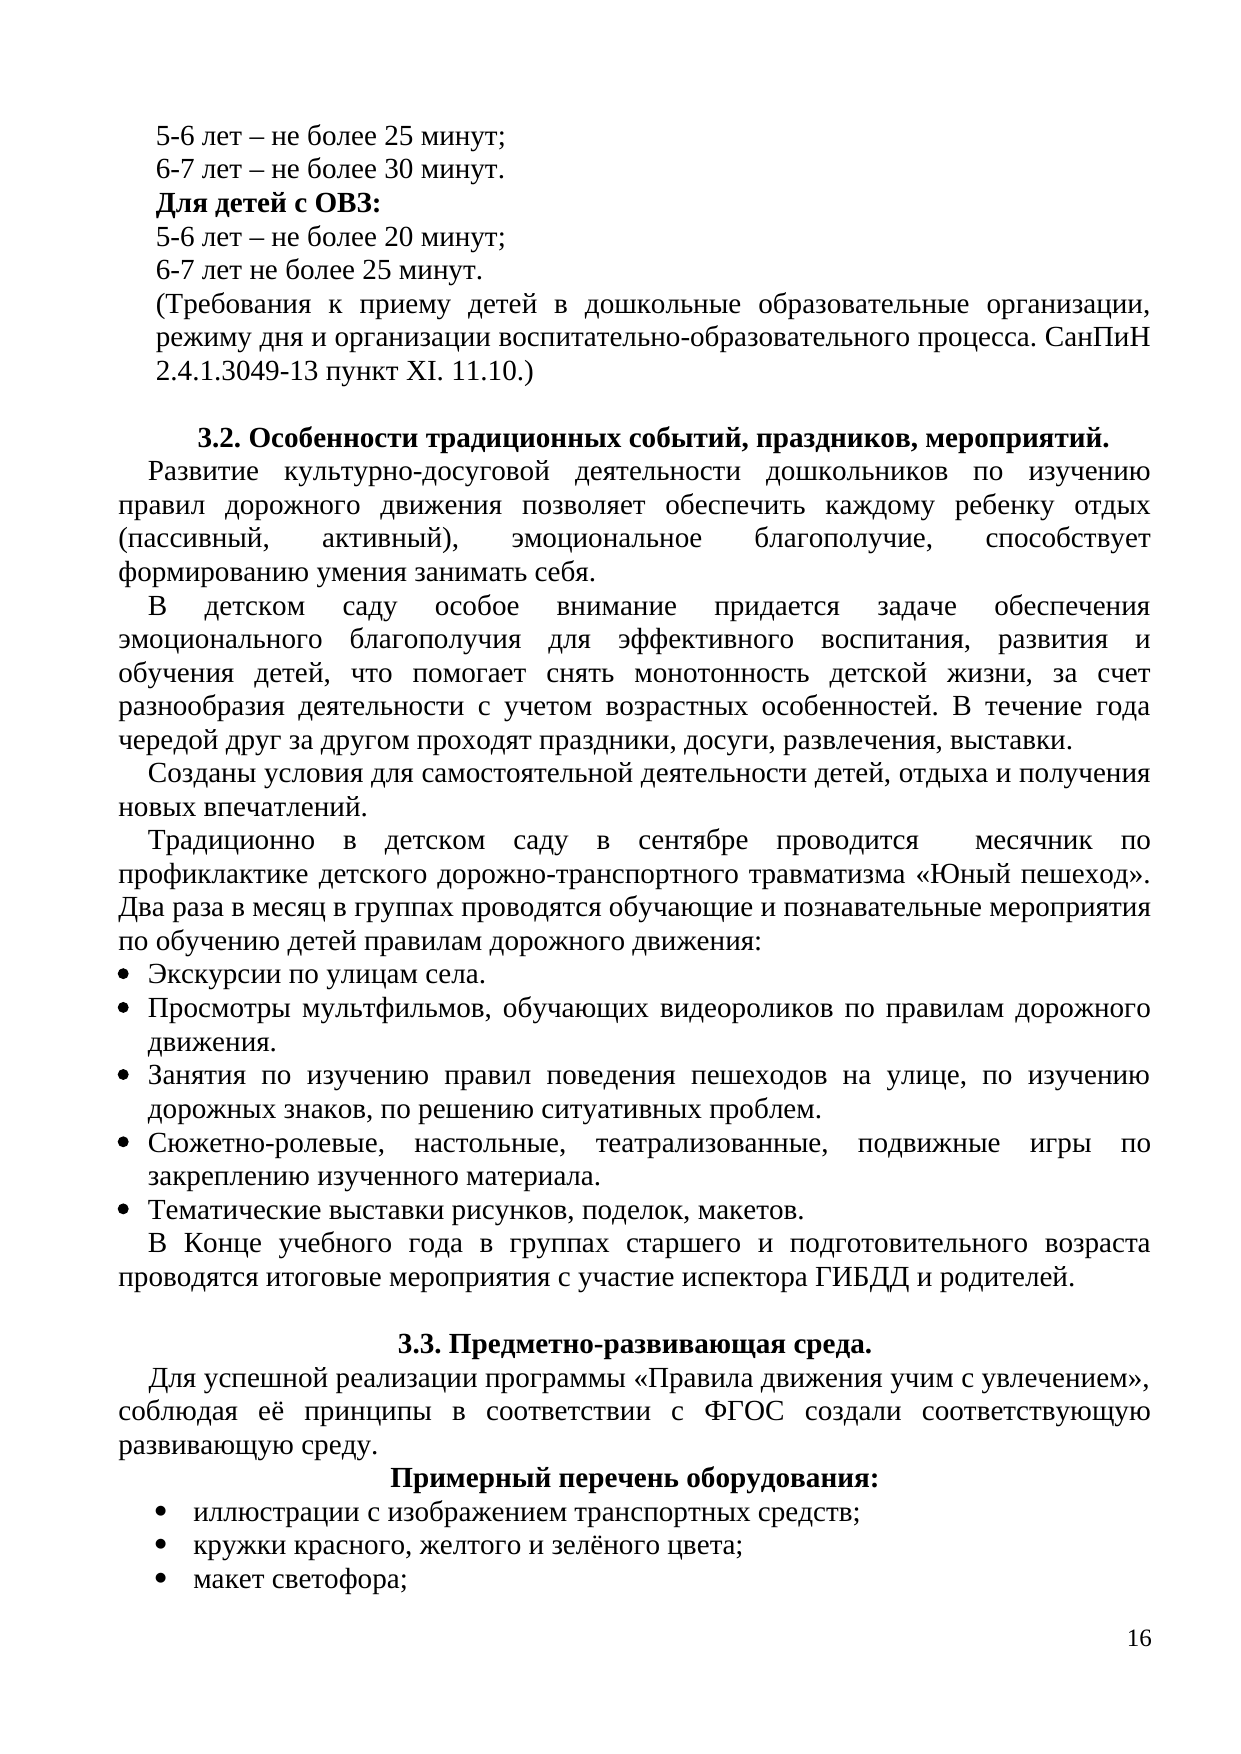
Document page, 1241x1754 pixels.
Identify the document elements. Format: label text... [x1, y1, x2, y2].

list иллюстрации с изображением транспортных средств; [156, 1494, 1152, 1527]
text Созданы условия для самостоятельной деятельности детей, отдыха и получения новых впечатлений. [118, 755, 1152, 822]
text Для детей с ОВЗ: [156, 185, 1152, 219]
text Примерный перечень оборудования: [118, 1460, 1152, 1494]
text В Конце учебного года в группах старшего и подготовительного возраста проводятся итоговые мероприятия с участие испектора ГИБДД и родителей. [118, 1226, 1152, 1293]
list Экскурсии по улицам села. [118, 957, 1152, 990]
text Развитие культурно-досуговой деятельности дошкольников по изучению правил дорожного движения позволяет обеспечить каждому ребенку отдых (пассивный, активный), эмоциональное благополучие, способствует формированию умения занимать себя. [118, 453, 1152, 588]
text 3.2. Особенности традиционных событий, праздников, мероприятий. [156, 420, 1152, 453]
text 3.3. Предметно-развивающая среда. [118, 1326, 1152, 1360]
list Занятия по изучению правил поведения пешеходов на улице, по изучению дорожных знаков, по решению ситуативных проблем. [118, 1057, 1152, 1125]
text 5-6 лет – не более 20 минут; [156, 219, 1152, 252]
text 6-7 лет не более 25 минут. [156, 252, 1152, 286]
text Традиционно в детском саду в сентябре проводится месячник по профиклактике детского дорожно-транспортного травматизма «Юный пешеход». Два раза в месяц в группах проводятся обучающие и познавательные мероприятия по обучению детей правилам дорожного движения: [118, 822, 1152, 957]
text 5-6 лет – не более 25 минут; [156, 118, 1152, 152]
list Сюжетно-ролевые, настольные, театрализованные, подвижные игры по закреплению изученного материала. [118, 1125, 1152, 1192]
text (Требования к приему детей в дошкольные образовательные организации, режиму дня и организации воспитательно-образовательного процесса. СанПиН 2.4.1.3049-13 пункт XI. 11.10.) [156, 286, 1152, 386]
text 6-7 лет – не более 30 минут. [156, 152, 1152, 185]
list макет светофора; [156, 1561, 1152, 1595]
text В детском саду особое внимание придается задаче обеспечения эмоционального благополучия для эффективного воспитания, развития и обучения детей, что помогает снять монотонность детской жизни, за счет разнообразия деятельности с учетом возрастных особенностей. В течение года чередой друг за другом проходят праздники, досуги, развлечения, выставки. [118, 588, 1152, 755]
list Тематические выставки рисунков, поделок, макетов. [118, 1192, 1152, 1226]
text Для успешной реализации программы «Правила движения учим с увлечением», соблюдая её принципы в соответствии с ФГОС создали соответствующую развивающую среду. [118, 1360, 1152, 1460]
list кружки красного, желтого и зелёного цвета; [156, 1527, 1152, 1561]
list Просмотры мультфильмов, обучающих видеороликов по правилам дорожного движения. [118, 990, 1152, 1057]
